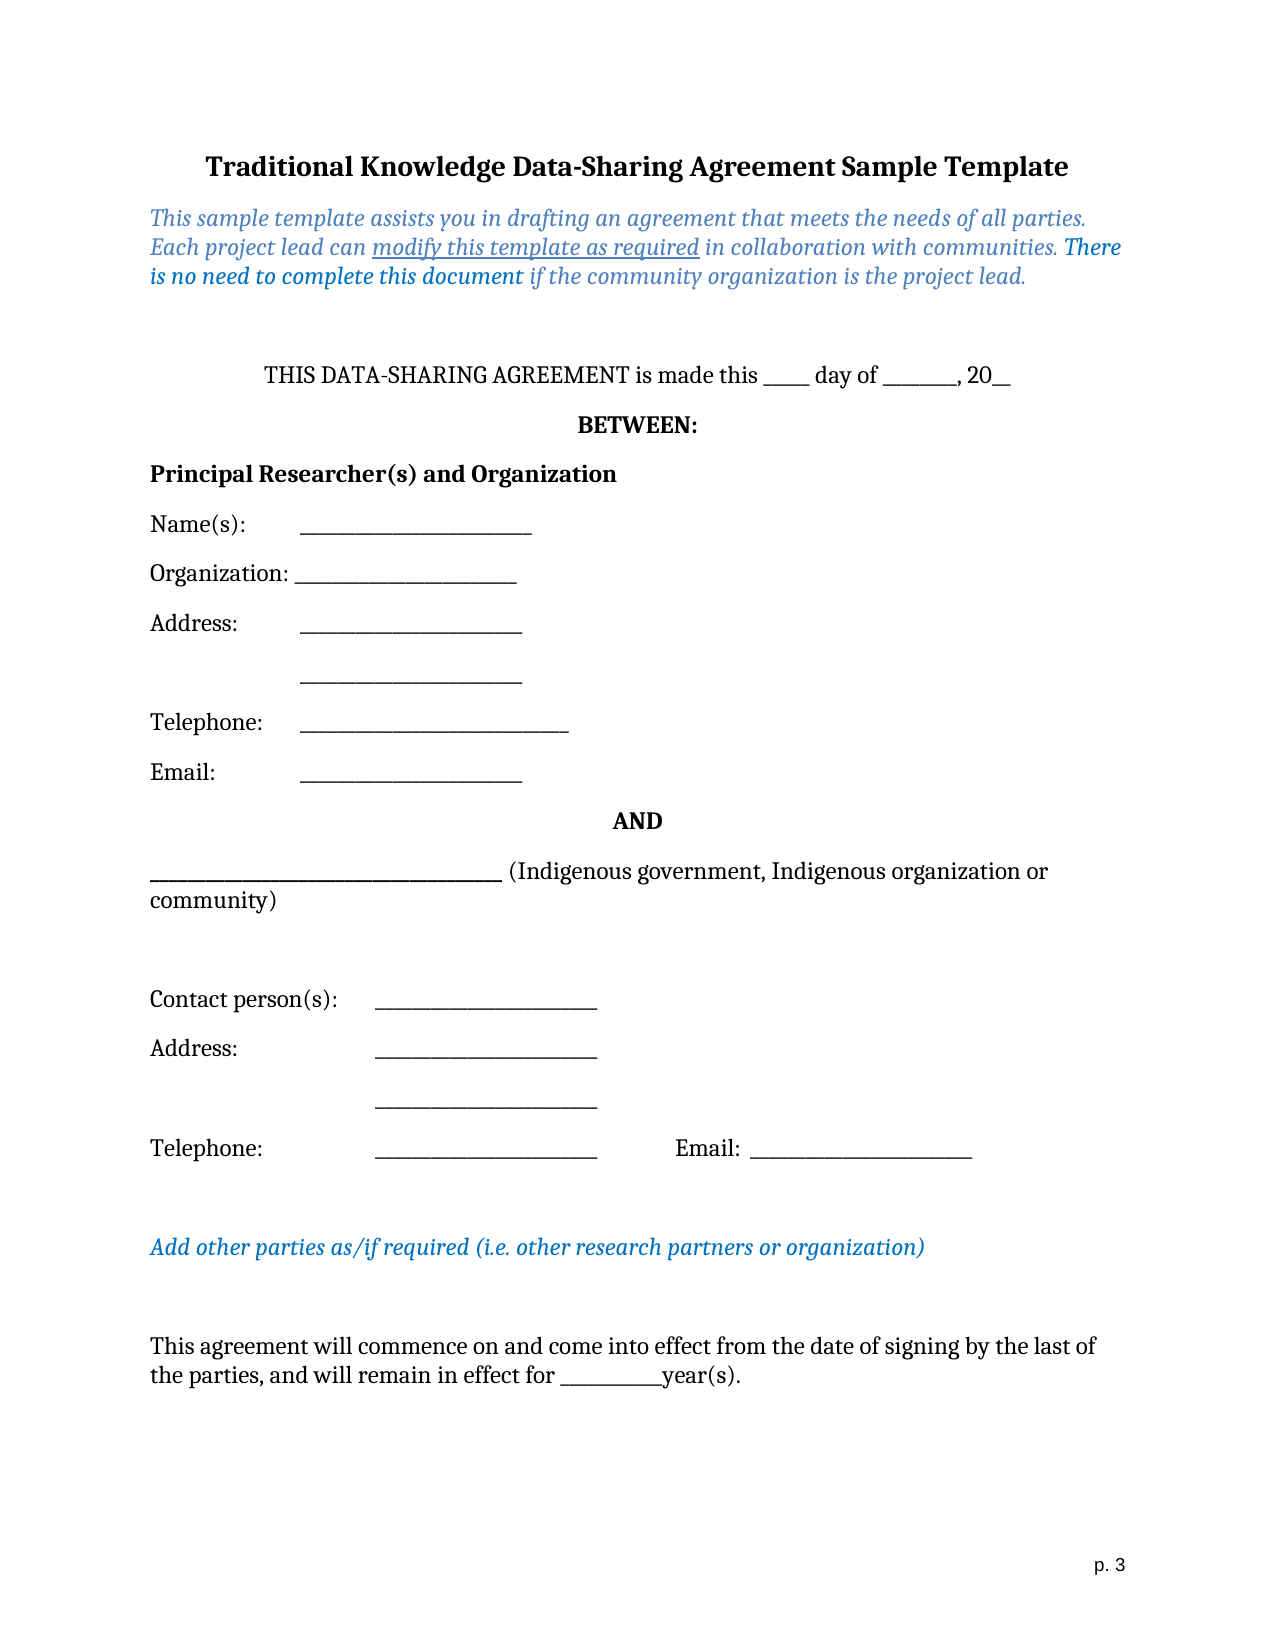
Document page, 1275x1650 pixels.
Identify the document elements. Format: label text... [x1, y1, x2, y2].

text Traditional Knowledge Data-Sharing Agreement Sample Template [150, 150, 1125, 183]
text Address: ________________________ [150, 609, 1125, 638]
text ________________________ [300, 1084, 1125, 1113]
text Telephone: _____________________________ [150, 708, 1125, 737]
text ________________________ [225, 658, 1125, 687]
text Telephone: ________________________ Email: ________________________ [150, 1133, 1125, 1162]
text BETWEEN: [150, 411, 1125, 439]
text Add other parties as/if required (i.e. other research partners or organization) [150, 1233, 1125, 1261]
text Principal Researcher(s) and Organization [150, 460, 1125, 489]
text Name(s): _________________________ [150, 510, 1125, 538]
text THIS DATA-SHARING AGREEMENT is made this _____ day of ________, 20__ [150, 361, 1125, 390]
text AND [150, 807, 1125, 836]
text Address: ________________________ [150, 1034, 1125, 1063]
text Contact person(s): ________________________ [150, 985, 1125, 1013]
text This agreement will commence on and come into effect from the date of signing by the last of the parties, and will remain in effect for ___________year(s). [150, 1332, 1125, 1389]
text This sample template assists you in drafting an agreement that meets the needs of all parties. Each project lead can modify this template as required in collaboration with communities. There is no need to complete this document if the community organization is the project lead. [150, 204, 1125, 291]
text ______________________________________ (Indigenous government, Indigenous organization or community) [150, 857, 1125, 914]
text Organization: ________________________ [150, 559, 1125, 588]
text Email: ________________________ [150, 758, 1125, 786]
